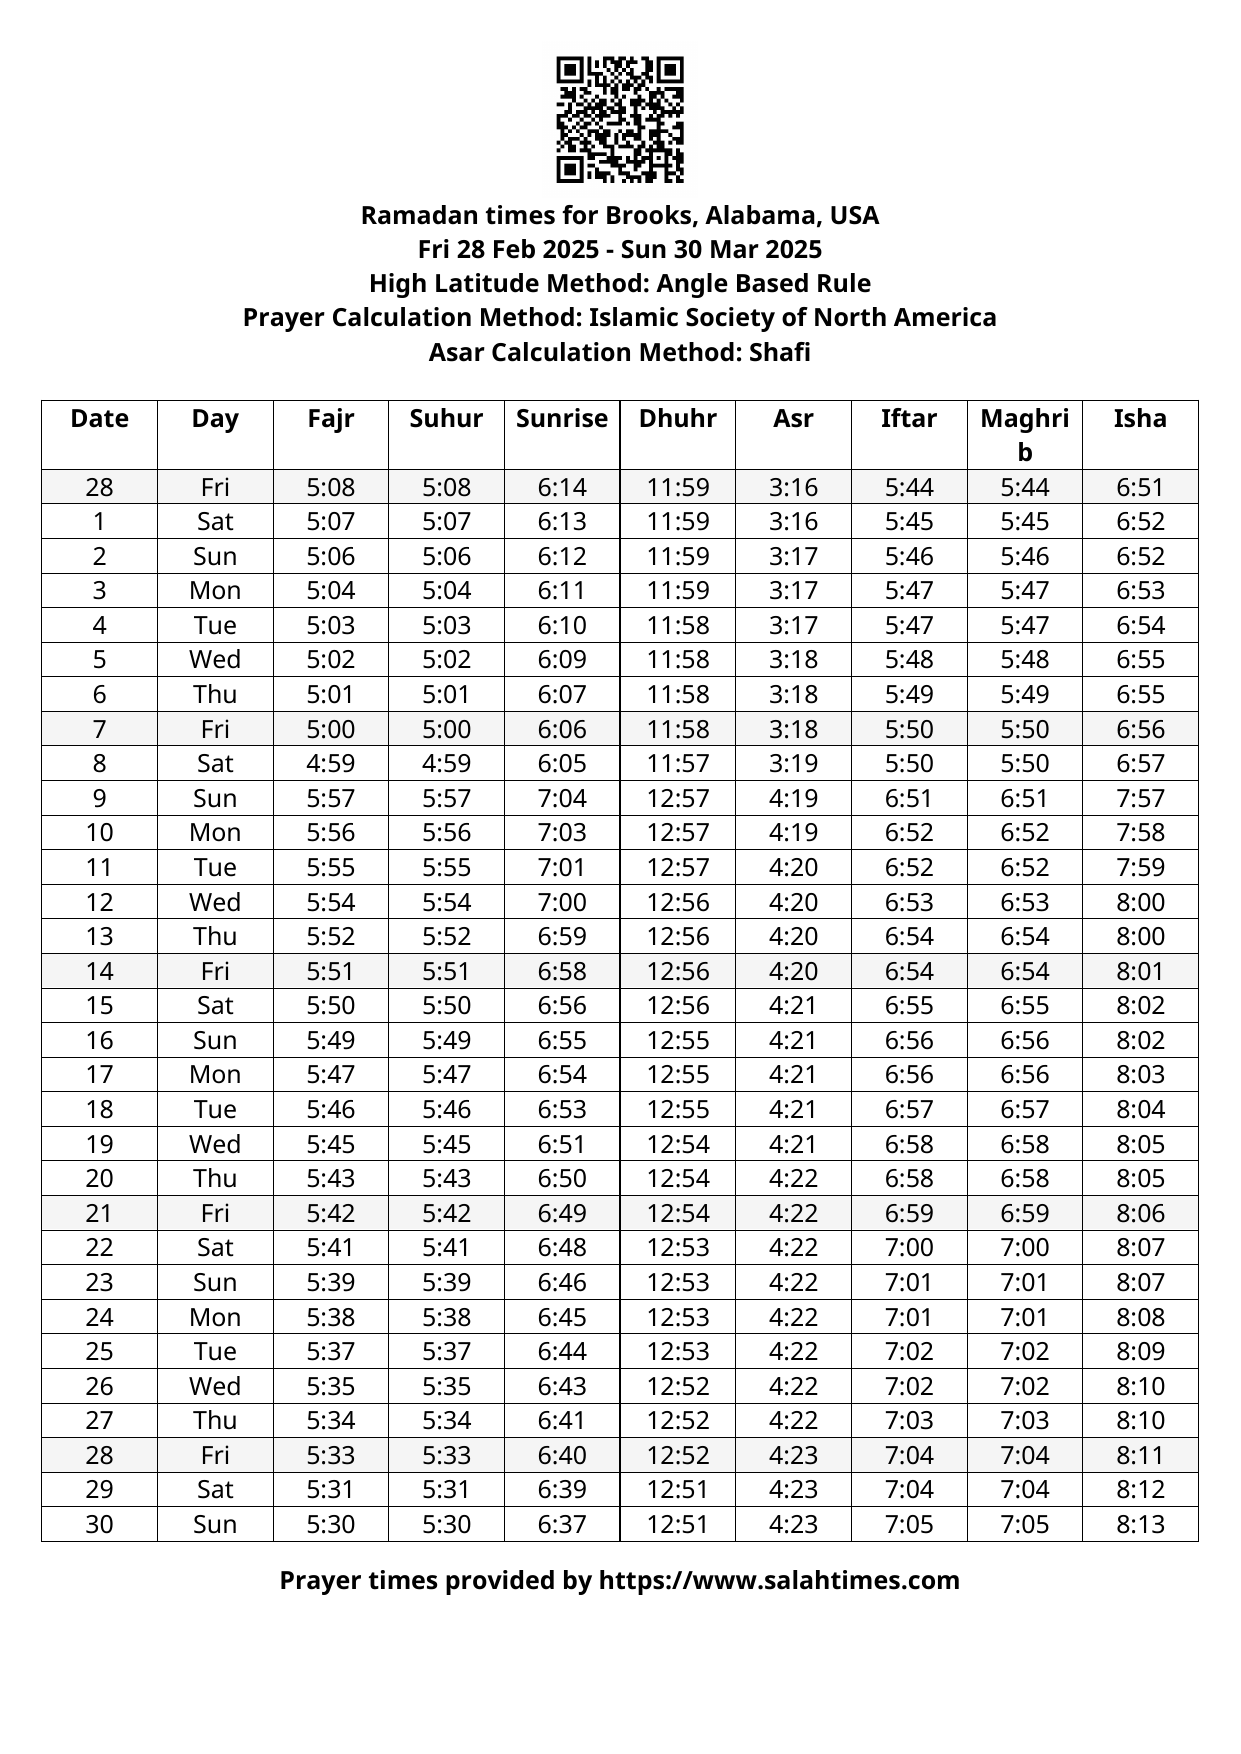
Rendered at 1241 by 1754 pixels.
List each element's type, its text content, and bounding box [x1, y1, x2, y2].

table_cell 6:45 [505, 1300, 619, 1333]
table_cell 8:10 [1083, 1404, 1198, 1437]
table_cell 6:58 [968, 1127, 1082, 1160]
table_cell 8:05 [1083, 1161, 1198, 1195]
table_cell 5:45 [968, 504, 1082, 538]
table_cell 4:20 [736, 954, 851, 987]
table_cell 6:55 [1083, 677, 1198, 711]
table_cell 12:53 [621, 1231, 735, 1264]
table_cell 14 [42, 954, 157, 987]
table_cell 8:02 [1083, 1023, 1198, 1057]
table_cell 5:49 [389, 1023, 504, 1057]
table_cell 6:53 [1083, 574, 1198, 607]
table_cell 6:50 [505, 1161, 619, 1195]
table_cell 12:53 [621, 1265, 735, 1299]
table_cell 6:53 [852, 885, 967, 918]
table_cell 5:00 [274, 712, 388, 745]
table_cell 6:58 [852, 1127, 967, 1160]
table_cell 8:00 [1083, 885, 1198, 918]
table_cell Fri [158, 712, 273, 745]
table_cell 6:57 [968, 1092, 1082, 1126]
table_cell 4:22 [736, 1231, 851, 1264]
table_cell 7:00 [505, 885, 619, 918]
table_cell 8:01 [1083, 954, 1198, 987]
table_cell 26 [42, 1369, 157, 1402]
table_header Isha [1083, 401, 1198, 469]
table_cell 5:34 [274, 1404, 388, 1437]
table_cell 4:23 [736, 1507, 851, 1541]
table_cell 4:22 [736, 1161, 851, 1195]
table_cell 12:57 [621, 781, 735, 814]
table_cell Sun [158, 1023, 273, 1057]
table_cell Wed [158, 643, 273, 676]
table_cell 3:17 [736, 539, 851, 572]
table_cell 12:56 [621, 885, 735, 918]
table_cell 4 [42, 608, 157, 642]
table_cell 7:01 [505, 850, 619, 884]
table_cell 7:01 [852, 1265, 967, 1299]
table_cell 3:16 [736, 504, 851, 538]
table_header Maghrib [968, 401, 1082, 469]
table_cell 6:40 [505, 1438, 619, 1472]
table_cell 6:54 [852, 954, 967, 987]
table_cell 12:54 [621, 1196, 735, 1229]
table_cell 6:52 [968, 850, 1082, 884]
table_cell 10 [42, 816, 157, 849]
picture [542, 41, 699, 198]
table_cell 5:39 [274, 1265, 388, 1299]
table_cell 21 [42, 1196, 157, 1229]
table_cell 5:44 [852, 470, 967, 503]
table_cell 4:20 [736, 885, 851, 918]
table_cell 6:48 [505, 1231, 619, 1264]
table_header Sunrise [505, 401, 619, 469]
table_cell 19 [42, 1127, 157, 1160]
table_cell 7:04 [968, 1438, 1082, 1472]
table_cell 8:13 [1083, 1507, 1198, 1541]
table_cell 12 [42, 885, 157, 918]
table_cell 5:50 [968, 712, 1082, 745]
table_cell 5 [42, 643, 157, 676]
table_cell Thu [158, 1404, 273, 1437]
table_cell Sat [158, 504, 273, 538]
table_cell 5:38 [389, 1300, 504, 1333]
table_cell 6:56 [852, 1023, 967, 1057]
table_cell 6:51 [505, 1127, 619, 1160]
table_cell 12:56 [621, 919, 735, 953]
table_header Date [42, 401, 157, 469]
table_cell 3:18 [736, 677, 851, 711]
table_cell 18 [42, 1092, 157, 1126]
table_cell 5:44 [968, 470, 1082, 503]
table_cell Tue [158, 1092, 273, 1126]
table_cell 6:54 [505, 1058, 619, 1091]
table_cell 5:50 [389, 989, 504, 1022]
table_cell 9 [42, 781, 157, 814]
table_cell 5:55 [274, 850, 388, 884]
table_cell 4:22 [736, 1196, 851, 1229]
table_cell 12:51 [621, 1473, 735, 1506]
table_cell 6:56 [1083, 712, 1198, 745]
table_cell 8:03 [1083, 1058, 1198, 1091]
table_cell 7:05 [968, 1507, 1082, 1541]
table_cell 5:48 [968, 643, 1082, 676]
table_cell 5:43 [274, 1161, 388, 1195]
table_cell 12:53 [621, 1300, 735, 1333]
table_cell 3:17 [736, 574, 851, 607]
table_cell 5:41 [274, 1231, 388, 1264]
table_cell 6:39 [505, 1473, 619, 1506]
table_cell 6:07 [505, 677, 619, 711]
table_cell 5:30 [274, 1507, 388, 1541]
table_header Iftar [852, 401, 967, 469]
text Fri 28 Feb 2025 - Sun 30 Mar 2025 [42, 232, 1198, 266]
table_cell 30 [42, 1507, 157, 1541]
table_cell 6:55 [852, 989, 967, 1022]
table_cell 5:50 [274, 989, 388, 1022]
table_cell 5:57 [274, 781, 388, 814]
table_cell 7:00 [968, 1231, 1082, 1264]
table_cell 5:47 [968, 574, 1082, 607]
table_cell 27 [42, 1404, 157, 1437]
table_cell 6:56 [505, 989, 619, 1022]
table_cell 4:23 [736, 1438, 851, 1472]
table_cell 7:02 [852, 1334, 967, 1368]
table_cell 7:59 [1083, 850, 1198, 884]
table_cell 3:19 [736, 746, 851, 780]
table_cell 8:07 [1083, 1265, 1198, 1299]
table_cell 11:59 [621, 539, 735, 572]
table_cell Mon [158, 574, 273, 607]
table_cell 12:53 [621, 1334, 735, 1368]
table_cell Sun [158, 1265, 273, 1299]
table_cell 20 [42, 1161, 157, 1195]
table_cell 12:52 [621, 1369, 735, 1402]
table_cell 3:18 [736, 643, 851, 676]
table_cell 5:46 [968, 539, 1082, 572]
table_cell 2 [42, 539, 157, 572]
table_cell 5:01 [389, 677, 504, 711]
table_cell 5:47 [274, 1058, 388, 1091]
table_cell 8:10 [1083, 1369, 1198, 1402]
table_cell 6:51 [852, 781, 967, 814]
table_cell 7:03 [968, 1404, 1082, 1437]
table_cell Wed [158, 885, 273, 918]
table_cell Thu [158, 1161, 273, 1195]
table_cell 7:01 [968, 1265, 1082, 1299]
table_cell 6:43 [505, 1369, 619, 1402]
table_cell 4:59 [389, 746, 504, 780]
table_cell 6:52 [968, 816, 1082, 849]
table_cell 6:52 [1083, 539, 1198, 572]
table_cell 6:05 [505, 746, 619, 780]
table_cell 8:06 [1083, 1196, 1198, 1229]
table_cell 6:52 [1083, 504, 1198, 538]
table_cell 22 [42, 1231, 157, 1264]
table_cell 5:51 [389, 954, 504, 987]
table_header Day [158, 401, 273, 469]
table_cell 8:08 [1083, 1300, 1198, 1333]
table_cell 6:06 [505, 712, 619, 745]
table_cell 5:42 [389, 1196, 504, 1229]
table_cell 6:56 [852, 1058, 967, 1091]
table_cell 5:46 [274, 1092, 388, 1126]
table_cell 6:46 [505, 1265, 619, 1299]
table_cell Mon [158, 1300, 273, 1333]
table_cell 5:50 [852, 712, 967, 745]
table_cell 6:54 [968, 954, 1082, 987]
table_cell 7:02 [852, 1369, 967, 1402]
table_cell 4:22 [736, 1265, 851, 1299]
table_cell 4:21 [736, 1058, 851, 1091]
table_cell 3:16 [736, 470, 851, 503]
table_cell 6:55 [1083, 643, 1198, 676]
table_cell 12:55 [621, 1058, 735, 1091]
table_cell 7:00 [852, 1231, 967, 1264]
table_cell 4:20 [736, 850, 851, 884]
table_cell 1 [42, 504, 157, 538]
table_cell 6:41 [505, 1404, 619, 1437]
table_header Suhur [389, 401, 504, 469]
table_cell 11:58 [621, 608, 735, 642]
table_cell 7:04 [968, 1473, 1082, 1506]
table_cell 4:21 [736, 1092, 851, 1126]
table_cell 5:43 [389, 1161, 504, 1195]
table_cell 5:45 [852, 504, 967, 538]
table_cell Thu [158, 677, 273, 711]
table_cell 5:34 [389, 1404, 504, 1437]
table_cell 7:05 [852, 1507, 967, 1541]
table_cell 5:37 [389, 1334, 504, 1368]
table_cell 8:07 [1083, 1231, 1198, 1264]
table_cell 11:58 [621, 677, 735, 711]
text Prayer times provided by https://www.salahtimes.com [42, 1563, 1198, 1597]
table_cell Mon [158, 1058, 273, 1091]
table_cell Sat [158, 989, 273, 1022]
table_cell 7:04 [852, 1473, 967, 1506]
table_cell 4:21 [736, 1023, 851, 1057]
table_cell 5:56 [274, 816, 388, 849]
table_cell 5:45 [274, 1127, 388, 1160]
table_cell 6:54 [852, 919, 967, 953]
table_cell 6:52 [852, 850, 967, 884]
text Prayer Calculation Method: Islamic Society of North America [42, 300, 1198, 334]
table_cell 11:58 [621, 643, 735, 676]
table_cell 4:22 [736, 1369, 851, 1402]
table_cell 7:04 [505, 781, 619, 814]
table_cell 11:59 [621, 470, 735, 503]
table_cell 4:23 [736, 1473, 851, 1506]
table_cell 7 [42, 712, 157, 745]
table_cell 6:52 [852, 816, 967, 849]
table_cell 5:47 [852, 608, 967, 642]
table_cell 4:22 [736, 1404, 851, 1437]
table_cell 8:12 [1083, 1473, 1198, 1506]
table_cell 5:04 [274, 574, 388, 607]
table_cell 5:35 [389, 1369, 504, 1402]
table_cell 4:19 [736, 816, 851, 849]
table_cell 12:57 [621, 850, 735, 884]
table_cell Thu [158, 919, 273, 953]
table_cell 5:46 [389, 1092, 504, 1126]
table_cell 6:14 [505, 470, 619, 503]
table_cell 11:58 [621, 712, 735, 745]
table_cell 29 [42, 1473, 157, 1506]
table_cell 5:01 [274, 677, 388, 711]
table_cell 6:59 [505, 919, 619, 953]
table_cell 24 [42, 1300, 157, 1333]
table_cell 12:52 [621, 1404, 735, 1437]
table_cell Fri [158, 954, 273, 987]
table_cell 12:56 [621, 954, 735, 987]
table_cell 5:50 [852, 746, 967, 780]
table_cell 5:33 [389, 1438, 504, 1472]
table_cell 3:18 [736, 712, 851, 745]
table_cell 5:06 [389, 539, 504, 572]
table_cell Fri [158, 1196, 273, 1229]
table_cell 15 [42, 989, 157, 1022]
table_cell 5:48 [852, 643, 967, 676]
table_cell 6:55 [968, 989, 1082, 1022]
table_cell Tue [158, 1334, 273, 1368]
table_cell 6:53 [968, 885, 1082, 918]
table_cell 6:56 [968, 1058, 1082, 1091]
table_cell 7:02 [968, 1369, 1082, 1402]
table_cell 5:42 [274, 1196, 388, 1229]
table_cell 8:04 [1083, 1092, 1198, 1126]
table_cell 5:33 [274, 1438, 388, 1472]
table_cell 5:38 [274, 1300, 388, 1333]
table_cell 8:00 [1083, 919, 1198, 953]
table_cell 5:57 [389, 781, 504, 814]
table_cell 7:02 [968, 1334, 1082, 1368]
table_cell 5:49 [968, 677, 1082, 711]
table_cell 12:55 [621, 1023, 735, 1057]
table_cell 6:44 [505, 1334, 619, 1368]
table_cell 6:54 [968, 919, 1082, 953]
table_cell 5:54 [274, 885, 388, 918]
table_cell 6:59 [968, 1196, 1082, 1229]
table_cell 7:03 [852, 1404, 967, 1437]
table_cell 5:54 [389, 885, 504, 918]
table_header Fajr [274, 401, 388, 469]
table_cell 6:58 [968, 1161, 1082, 1195]
table_cell 11:57 [621, 746, 735, 780]
table_cell 4:21 [736, 989, 851, 1022]
table_cell 6:56 [968, 1023, 1082, 1057]
table_cell 5:49 [852, 677, 967, 711]
table_cell 5:07 [389, 504, 504, 538]
table_cell 4:59 [274, 746, 388, 780]
table_cell 5:47 [852, 574, 967, 607]
table_cell 6:57 [852, 1092, 967, 1126]
table_cell 11:59 [621, 574, 735, 607]
table_cell 12:52 [621, 1438, 735, 1472]
table_cell 5:04 [389, 574, 504, 607]
table_cell 5:00 [389, 712, 504, 745]
table_cell 8:09 [1083, 1334, 1198, 1368]
table_cell 3:17 [736, 608, 851, 642]
table_cell 4:22 [736, 1300, 851, 1333]
table_cell 6:49 [505, 1196, 619, 1229]
table_cell 7:03 [505, 816, 619, 849]
text Ramadan times for Brooks, Alabama, USA [42, 198, 1198, 232]
table_cell Wed [158, 1127, 273, 1160]
table_cell 7:57 [1083, 781, 1198, 814]
table_cell 11 [42, 850, 157, 884]
table_cell 12:51 [621, 1507, 735, 1541]
table_cell 5:52 [274, 919, 388, 953]
table_cell 4:20 [736, 919, 851, 953]
table_cell 5:08 [389, 470, 504, 503]
table_cell 6:51 [1083, 470, 1198, 503]
table_cell 5:46 [852, 539, 967, 572]
table_cell Fri [158, 470, 273, 503]
table_cell 6:57 [1083, 746, 1198, 780]
table_cell 6:09 [505, 643, 619, 676]
table_cell Mon [158, 816, 273, 849]
table_cell 13 [42, 919, 157, 953]
table_cell Tue [158, 608, 273, 642]
table_cell 5:41 [389, 1231, 504, 1264]
table_cell 3 [42, 574, 157, 607]
table_cell 5:30 [389, 1507, 504, 1541]
table_cell 12:56 [621, 989, 735, 1022]
table_cell 5:06 [274, 539, 388, 572]
table_cell 5:02 [389, 643, 504, 676]
table_cell 5:51 [274, 954, 388, 987]
table_cell 12:57 [621, 816, 735, 849]
table_cell 8 [42, 746, 157, 780]
table_cell 4:21 [736, 1127, 851, 1160]
table_cell 5:52 [389, 919, 504, 953]
table_cell 7:58 [1083, 816, 1198, 849]
table_cell 4:19 [736, 781, 851, 814]
table_cell 12:55 [621, 1092, 735, 1126]
table_cell 6:58 [852, 1161, 967, 1195]
table_cell 12:54 [621, 1127, 735, 1160]
table_cell 11:59 [621, 504, 735, 538]
table_cell 5:31 [274, 1473, 388, 1506]
table_cell 5:45 [389, 1127, 504, 1160]
table_cell Sun [158, 781, 273, 814]
table_cell 4:22 [736, 1334, 851, 1368]
table_cell 28 [42, 470, 157, 503]
table_cell Sun [158, 539, 273, 572]
table_cell 5:39 [389, 1265, 504, 1299]
table_cell 23 [42, 1265, 157, 1299]
table_cell 5:03 [274, 608, 388, 642]
table_cell 5:31 [389, 1473, 504, 1506]
table_cell 5:07 [274, 504, 388, 538]
table_cell 8:11 [1083, 1438, 1198, 1472]
table_cell 5:47 [968, 608, 1082, 642]
table_cell 28 [42, 1438, 157, 1472]
table_cell 5:50 [968, 746, 1082, 780]
table_cell 7:04 [852, 1438, 967, 1472]
table_cell Wed [158, 1369, 273, 1402]
table_cell 6:37 [505, 1507, 619, 1541]
table_cell 7:01 [852, 1300, 967, 1333]
table_cell 5:55 [389, 850, 504, 884]
table_cell Tue [158, 850, 273, 884]
table_cell 6:12 [505, 539, 619, 572]
table_cell 16 [42, 1023, 157, 1057]
table_cell 12:54 [621, 1161, 735, 1195]
table_header Dhuhr [621, 401, 735, 469]
table_cell Fri [158, 1438, 273, 1472]
table_cell 5:02 [274, 643, 388, 676]
table_cell 6:51 [968, 781, 1082, 814]
table_cell 6:55 [505, 1023, 619, 1057]
table_cell 6:53 [505, 1092, 619, 1126]
table_cell Sat [158, 1473, 273, 1506]
table_cell 8:05 [1083, 1127, 1198, 1160]
table_cell 6:11 [505, 574, 619, 607]
table_cell Sun [158, 1507, 273, 1541]
text High Latitude Method: Angle Based Rule [42, 266, 1198, 300]
table_cell 5:08 [274, 470, 388, 503]
table_cell 6:58 [505, 954, 619, 987]
table_header Asr [736, 401, 851, 469]
table_cell 5:03 [389, 608, 504, 642]
table_cell 6 [42, 677, 157, 711]
table_cell 5:56 [389, 816, 504, 849]
table_cell 25 [42, 1334, 157, 1368]
table_cell 6:54 [1083, 608, 1198, 642]
table_cell 5:35 [274, 1369, 388, 1402]
table_cell 6:10 [505, 608, 619, 642]
table_cell 6:59 [852, 1196, 967, 1229]
table_cell Sat [158, 746, 273, 780]
table_cell 5:37 [274, 1334, 388, 1368]
table_cell 17 [42, 1058, 157, 1091]
table_cell 6:13 [505, 504, 619, 538]
table_cell 5:47 [389, 1058, 504, 1091]
table_cell Sat [158, 1231, 273, 1264]
text Asar Calculation Method: Shafi [42, 334, 1198, 368]
table_cell 8:02 [1083, 989, 1198, 1022]
table_cell 5:49 [274, 1023, 388, 1057]
table_cell 7:01 [968, 1300, 1082, 1333]
